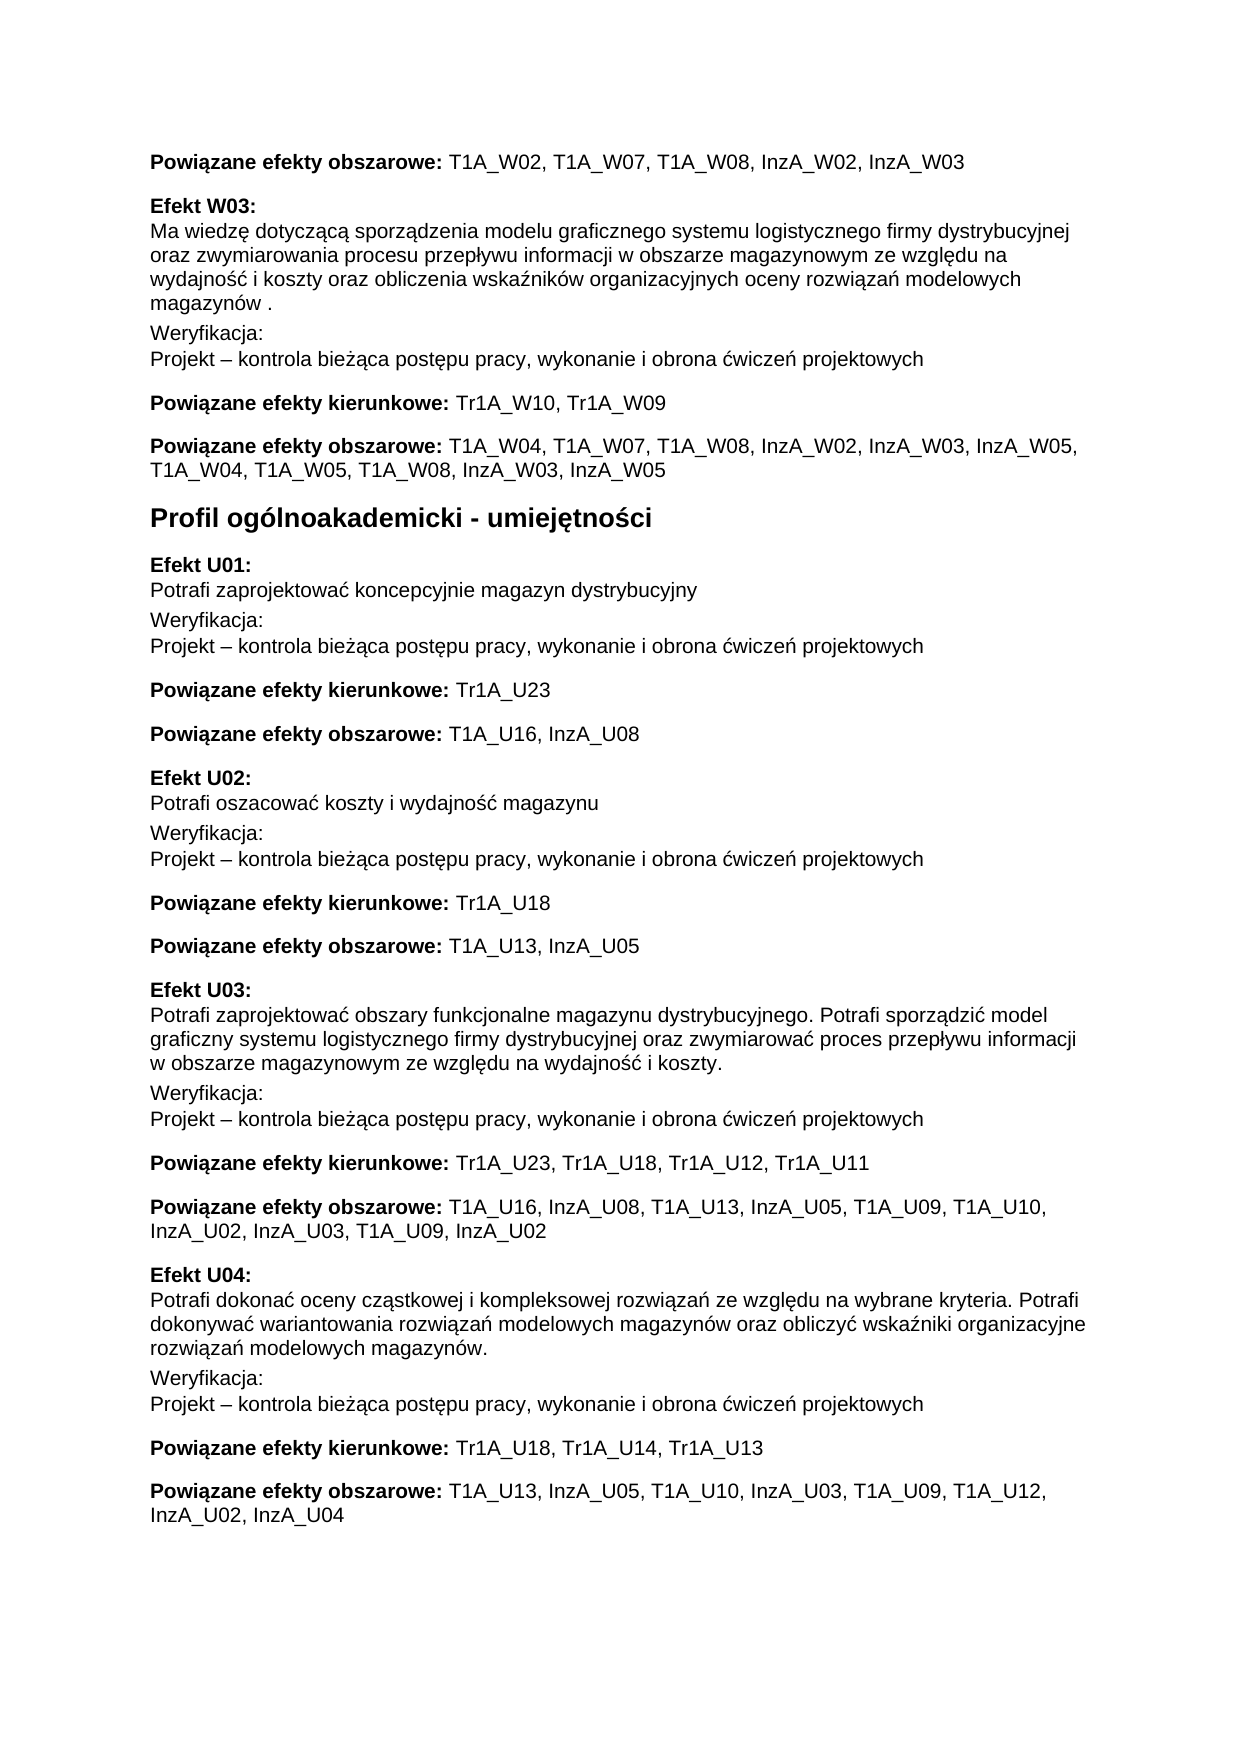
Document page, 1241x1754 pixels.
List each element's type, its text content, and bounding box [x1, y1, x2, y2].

text Potrafi dokonać oceny cząstkowej i kompleksowej rozwiązań ze względu na wybrane kryteria. Potrafi dokonywać wariantowania rozwiązań modelowych magazynów oraz obliczyć wskaźniki organizacyjne rozwiązań modelowych magazynów. [150, 1287, 1090, 1359]
text Powiązane efekty obszarowe: T1A_U16, InzA_U08 [150, 722, 1090, 746]
text Weryfikacja: [150, 321, 1090, 345]
text Projekt – kontrola bieżąca postępu pracy, wykonanie i obrona ćwiczeń projektowych [150, 1392, 1090, 1416]
text Powiązane efekty kierunkowe: Tr1A_U18, Tr1A_U14, Tr1A_U13 [150, 1435, 1090, 1459]
text Powiązane efekty obszarowe: T1A_U13, InzA_U05, T1A_U10, InzA_U03, T1A_U09, T1A_U12, InzA_U02, InzA_U04 [150, 1479, 1090, 1527]
text Weryfikacja: [150, 1366, 1090, 1389]
text Weryfikacja: [150, 1081, 1090, 1105]
text Powiązane efekty obszarowe: T1A_W04, T1A_W07, T1A_W08, InzA_W02, InzA_W03, InzA_W05, T1A_W04, T1A_W05, T1A_W08, InzA_W03, InzA_W05 [150, 434, 1090, 482]
text Potrafi zaprojektować koncepcyjnie magazyn dystrybucyjny [150, 578, 1090, 602]
text Projekt – kontrola bieżąca postępu pracy, wykonanie i obrona ćwiczeń projektowych [150, 634, 1090, 658]
text Projekt – kontrola bieżąca postępu pracy, wykonanie i obrona ćwiczeń projektowych [150, 847, 1090, 871]
text Weryfikacja: [150, 821, 1090, 845]
text Projekt – kontrola bieżąca postępu pracy, wykonanie i obrona ćwiczeń projektowych [150, 347, 1090, 371]
text Powiązane efekty obszarowe: T1A_W02, T1A_W07, T1A_W08, InzA_W02, InzA_W03 [150, 150, 1090, 174]
text Projekt – kontrola bieżąca postępu pracy, wykonanie i obrona ćwiczeń projektowych [150, 1107, 1090, 1131]
text Efekt U02: [150, 766, 1090, 789]
text Powiązane efekty kierunkowe: Tr1A_U23, Tr1A_U18, Tr1A_U12, Tr1A_U11 [150, 1151, 1090, 1175]
text Efekt U03: [150, 978, 1090, 1002]
text Powiązane efekty obszarowe: T1A_U13, InzA_U05 [150, 934, 1090, 958]
text Efekt U04: [150, 1262, 1090, 1286]
text Ma wiedzę dotyczącą sporządzenia modelu graficznego systemu logistycznego firmy dystrybucyjnej oraz zwymiarowania procesu przepływu informacji w obszarze magazynowym ze względu na wydajność i koszty oraz obliczenia wskaźników organizacyjnych oceny rozwiązań modelowych magazynów . [150, 219, 1090, 314]
text Powiązane efekty obszarowe: T1A_U16, InzA_U08, T1A_U13, InzA_U05, T1A_U09, T1A_U10, InzA_U02, InzA_U03, T1A_U09, InzA_U02 [150, 1195, 1090, 1243]
text Powiązane efekty kierunkowe: Tr1A_U23 [150, 678, 1090, 702]
text Potrafi oszacować koszty i wydajność magazynu [150, 791, 1090, 814]
text Powiązane efekty kierunkowe: Tr1A_U18 [150, 891, 1090, 914]
text Potrafi zaprojektować obszary funkcjonalne magazynu dystrybucyjnego. Potrafi sporządzić model graficzny systemu logistycznego firmy dystrybucyjnej oraz zwymiarować proces przepływu informacji w obszarze magazynowym ze względu na wydajność i koszty. [150, 1003, 1090, 1075]
subtitle Profil ogólnoakademicki - umiejętności [150, 502, 1090, 533]
text Efekt W03: [150, 194, 1090, 218]
text Efekt U01: [150, 553, 1090, 577]
text Powiązane efekty kierunkowe: Tr1A_W10, Tr1A_W09 [150, 391, 1090, 414]
text Weryfikacja: [150, 608, 1090, 632]
